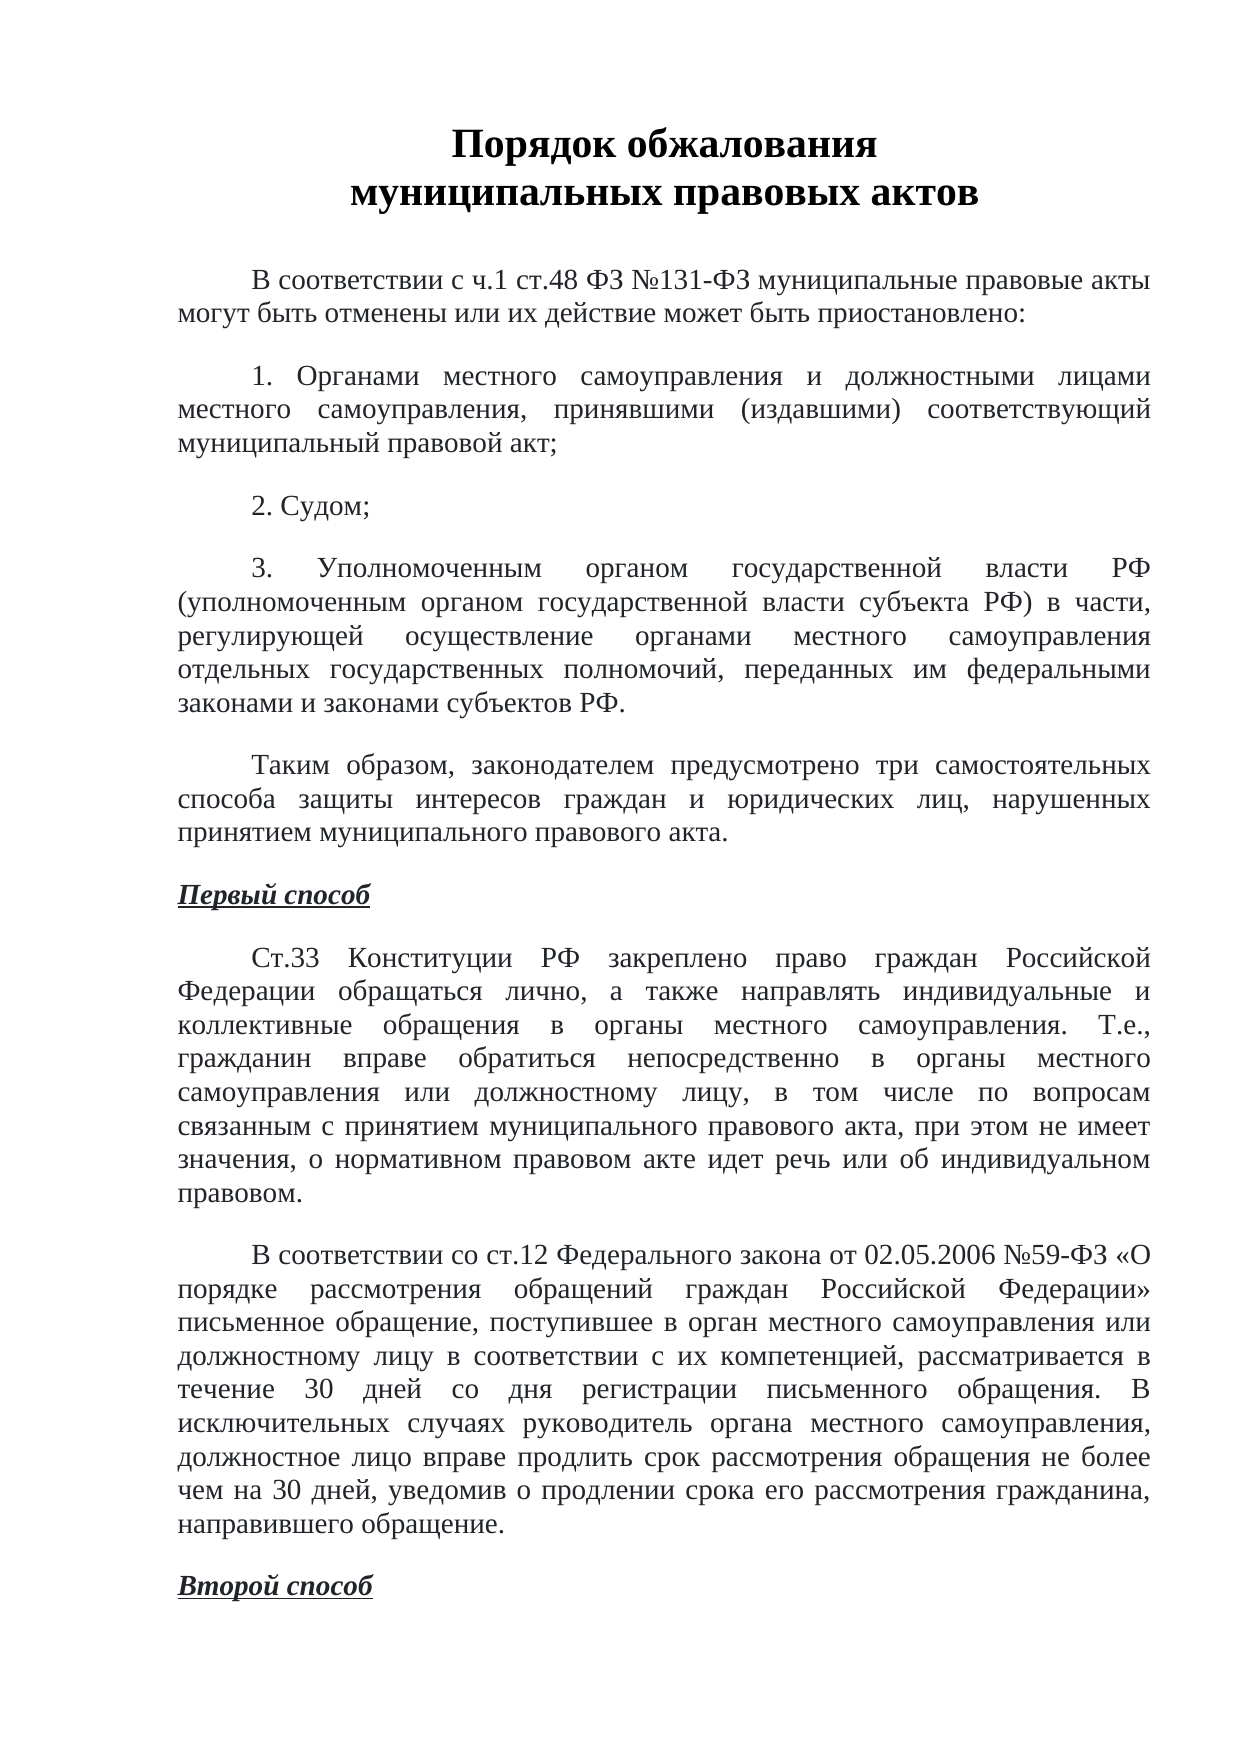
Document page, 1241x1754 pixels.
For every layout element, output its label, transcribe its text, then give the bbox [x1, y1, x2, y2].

text Порядок обжалования [177, 118, 1152, 166]
text В соответствии со ст.12 Федерального закона от 02.05.2006 №59-ФЗ «О порядке рассмотрения обращений граждан Российской Федерации» письменное обращение, поступившее в орган местного самоуправления или должностному лицу в соответствии с их компетенцией, рассматривается в течение 30 дней со дня регистрации письменного обращения. В исключительных случаях руководитель органа местного самоуправления, должностное лицо вправе продлить срок рассмотрения обращения не более чем на 30 дней, уведомив о продлении срока его рассмотрения гражданина, направившего обращение. [177, 1237, 1152, 1539]
text муниципальных правовых актов [177, 166, 1152, 214]
text Таким образом, законодателем предусмотрено три самостоятельных способа защиты интересов граждан и юридических лиц, нарушенных принятием муниципального правового акта. [177, 747, 1152, 848]
text 3. Уполномоченным органом государственной власти РФ (уполномоченным органом государственной власти субъекта РФ) в части, регулирующей осуществление органами местного самоуправления отдельных государственных полномочий, переданных им федеральными законами и законами субъектов РФ. [177, 551, 1152, 718]
text 1. Органами местного самоуправления и должностными лицами местного самоуправления, принявшими (издавшими) соответствующий муниципальный правовой акт; [177, 358, 1152, 459]
text 2. Судом; [177, 488, 1152, 521]
text Ст.33 Конституции РФ закреплено право граждан Российской Федерации обращаться лично, а также направлять индивидуальные и коллективные обращения в органы местного самоуправления. Т.е., гражданин вправе обратиться непосредственно в органы местного самоуправления или должностному лицу, в том числе по вопросам связанным с принятием муниципального правового акта, при этом не имеет значения, о нормативном правовом акте идет речь или об индивидуальном правовом. [177, 940, 1152, 1208]
text В соответствии с ч.1 ст.48 ФЗ №131-ФЗ муниципальные правовые акты могут быть отменены или их действие может быть приостановлено: [177, 262, 1152, 329]
text Первый способ [177, 877, 1152, 911]
text Второй способ [177, 1568, 1152, 1602]
